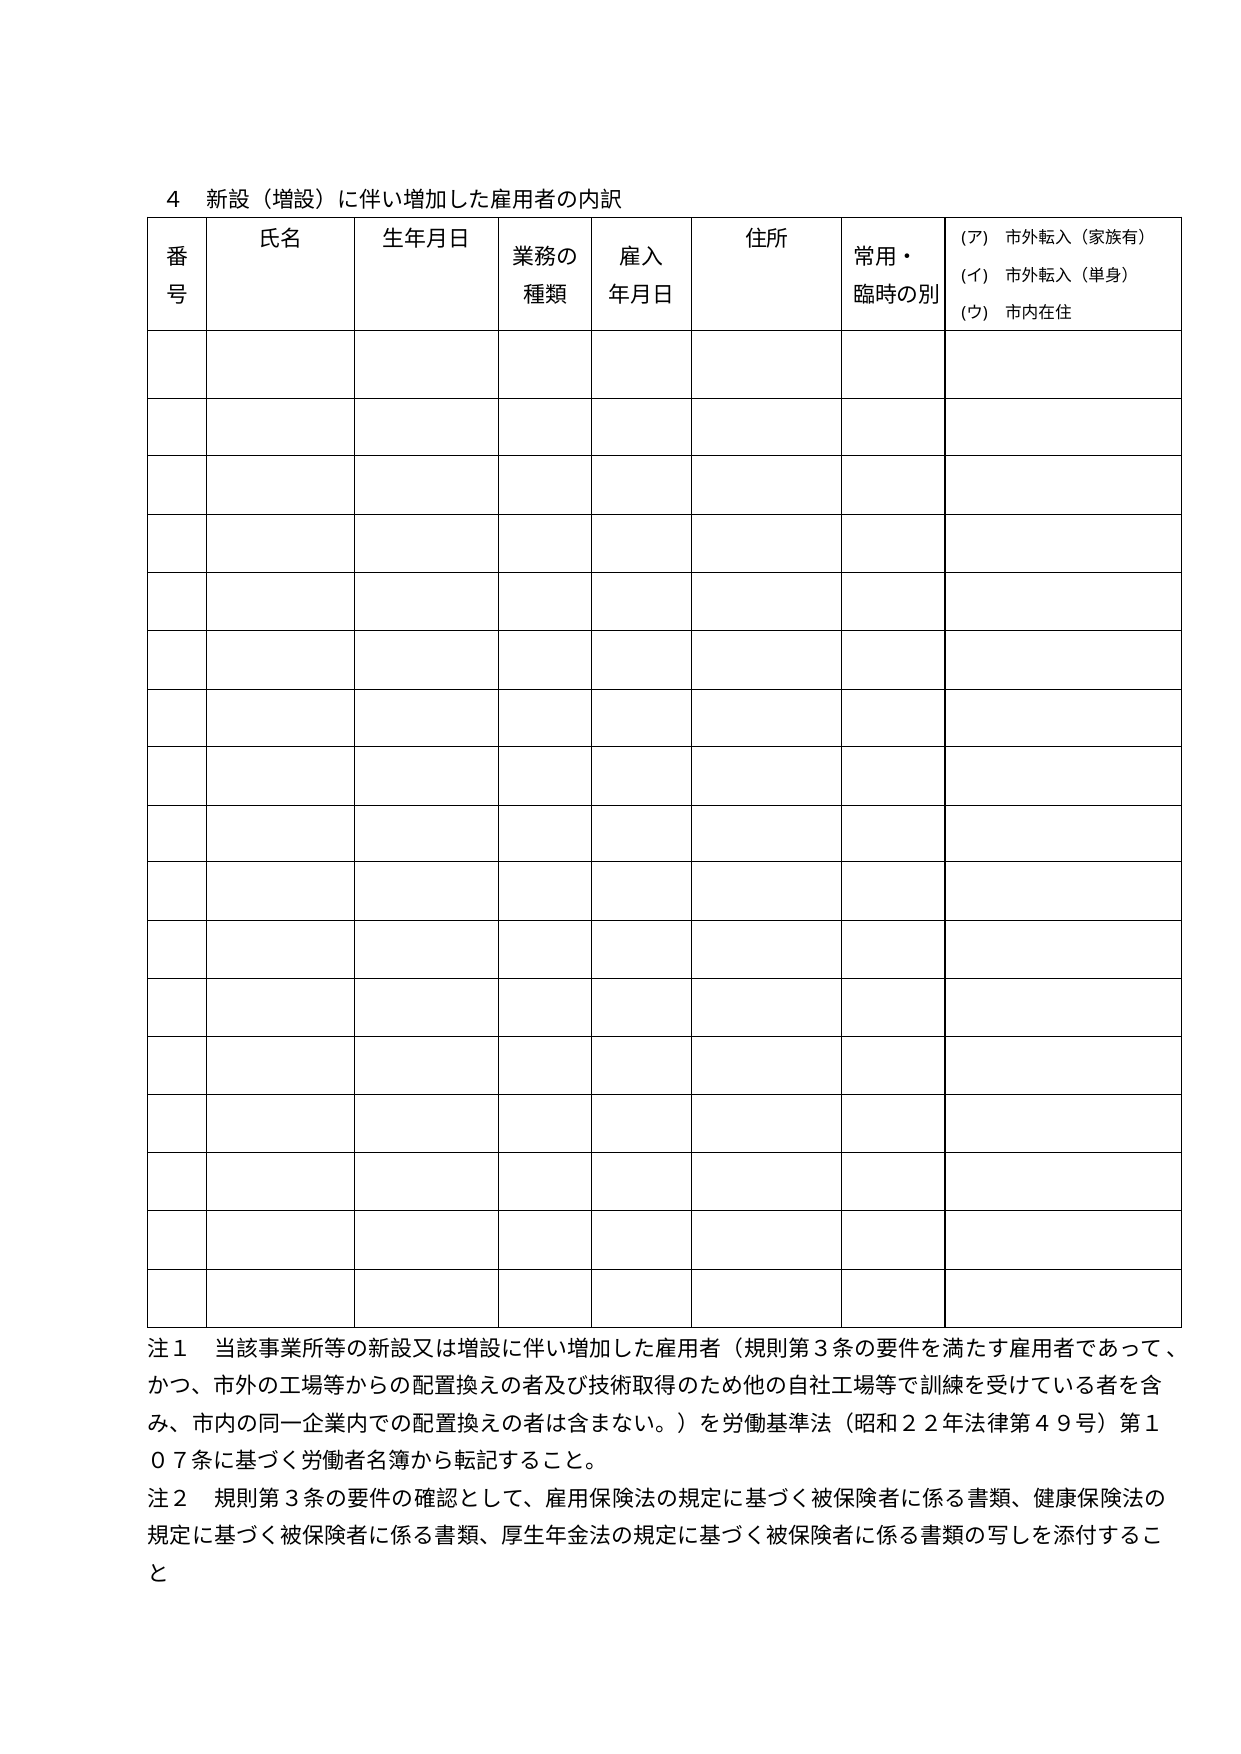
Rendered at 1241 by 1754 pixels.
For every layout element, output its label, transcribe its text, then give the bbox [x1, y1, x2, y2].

table_cell [499, 631, 591, 689]
table_cell [148, 747, 206, 805]
table_cell [946, 631, 1181, 689]
table_cell [207, 515, 354, 572]
table_cell [842, 862, 944, 919]
table_cell [355, 456, 498, 514]
table_cell [692, 399, 841, 455]
table_cell [592, 921, 691, 977]
table_cell [592, 747, 691, 805]
table_cell [207, 690, 354, 746]
table_cell [207, 1037, 354, 1094]
table_cell [207, 631, 354, 689]
table_cell [842, 1211, 944, 1268]
table_cell [692, 515, 841, 572]
table_cell [842, 1095, 944, 1152]
table_cell [148, 1095, 206, 1152]
table_cell [148, 399, 206, 455]
table_cell [207, 921, 354, 977]
table_cell [692, 1153, 841, 1210]
table_cell [355, 1211, 498, 1268]
table_cell [355, 331, 498, 397]
table_cell [946, 331, 1181, 397]
table_cell [355, 979, 498, 1036]
table_cell [355, 515, 498, 572]
table_cell [148, 1153, 206, 1210]
table_cell [148, 331, 206, 397]
table_cell [207, 456, 354, 514]
table_cell [499, 921, 591, 977]
table_cell [842, 331, 944, 397]
table_cell [842, 631, 944, 689]
table_cell [592, 1211, 691, 1268]
table_cell [946, 1211, 1181, 1268]
table_cell [499, 747, 591, 805]
table_cell [692, 573, 841, 630]
table_cell [207, 399, 354, 455]
table_cell [946, 1095, 1181, 1152]
table_cell [499, 1211, 591, 1268]
table_cell [592, 631, 691, 689]
table_cell [842, 573, 944, 630]
table_cell [499, 399, 591, 455]
table_cell [946, 979, 1181, 1036]
table_cell [148, 1211, 206, 1268]
table_cell [592, 456, 691, 514]
table_cell [692, 1037, 841, 1094]
table_cell [355, 1037, 498, 1094]
table_cell [148, 979, 206, 1036]
table_cell [692, 1095, 841, 1152]
table_cell [499, 1270, 591, 1327]
table_cell [946, 862, 1181, 919]
table_cell [148, 573, 206, 630]
table_cell [355, 862, 498, 919]
table_cell [592, 690, 691, 746]
table_cell [692, 456, 841, 514]
table_cell [692, 747, 841, 805]
table_cell [499, 1095, 591, 1152]
table_header 住所 [692, 218, 841, 330]
table_cell [499, 690, 591, 746]
table_cell [592, 1095, 691, 1152]
table_cell [207, 573, 354, 630]
table_cell [946, 747, 1181, 805]
table_cell [592, 1270, 691, 1327]
table_cell [842, 456, 944, 514]
table_cell [355, 1095, 498, 1152]
table_cell [842, 979, 944, 1036]
table_cell [148, 862, 206, 919]
table_header 氏名 [207, 218, 354, 330]
table_cell [148, 1270, 206, 1327]
table_header 市外転入（家族有） 市外転入（単身） 市内在住 [946, 218, 1181, 330]
table_cell [842, 806, 944, 861]
table_cell [207, 1153, 354, 1210]
table_cell [946, 1037, 1181, 1094]
table_cell [946, 921, 1181, 977]
table_cell [592, 1037, 691, 1094]
table_cell [592, 806, 691, 861]
table_cell [692, 1270, 841, 1327]
table_cell [692, 690, 841, 746]
table_cell [355, 573, 498, 630]
table_cell [207, 747, 354, 805]
table_cell [499, 806, 591, 861]
table_cell [592, 862, 691, 919]
table_header 業務の種類 [499, 218, 591, 330]
table_cell [592, 979, 691, 1036]
table_cell [148, 806, 206, 861]
table_cell [842, 921, 944, 977]
table_cell [842, 1037, 944, 1094]
table_cell [207, 1270, 354, 1327]
table_cell [355, 399, 498, 455]
table_cell [207, 1095, 354, 1152]
table_cell [499, 1153, 591, 1210]
table_cell [946, 399, 1181, 455]
table_cell [842, 690, 944, 746]
text 注１ 当該事業所等の新設又は増設に伴い増加した雇用者（規則第３条の要件を満たす雇用者であって、かつ、市外の工場等からの配置換えの者及び技術取得のため他の自社工場等で訓練を受けている者を含み、市内の同一企業内での配置換えの者は含まない。）を労働基準法（昭和２２年法律第４９号）第１０７条に基づく労働者名簿から転記すること。 [148, 1328, 1166, 1478]
table_cell [499, 456, 591, 514]
table_cell [592, 1153, 691, 1210]
table_cell [499, 515, 591, 572]
table_cell [148, 515, 206, 572]
table_cell [692, 331, 841, 397]
table_cell [842, 1270, 944, 1327]
table_cell [499, 573, 591, 630]
table_cell [946, 573, 1181, 630]
table_cell [355, 1270, 498, 1327]
table_cell [692, 921, 841, 977]
table_header 番 号 [148, 218, 206, 330]
table_cell [842, 747, 944, 805]
table_header 常用・ 臨時の別 [842, 218, 944, 330]
table_cell [207, 979, 354, 1036]
table_cell [355, 1153, 498, 1210]
table_cell [946, 515, 1181, 572]
table_cell [499, 331, 591, 397]
table_cell [499, 979, 591, 1036]
table_cell [692, 862, 841, 919]
table_cell [946, 456, 1181, 514]
table_cell [692, 979, 841, 1036]
table_cell [148, 921, 206, 977]
table_cell [148, 631, 206, 689]
table_cell [946, 1153, 1181, 1210]
table_cell [592, 515, 691, 572]
table_header 雇入 年月日 [592, 218, 691, 330]
table_cell [692, 1211, 841, 1268]
table_cell [692, 806, 841, 861]
table_header 生年月日 [355, 218, 498, 330]
table_cell [207, 806, 354, 861]
table_cell [207, 862, 354, 919]
table_cell [355, 631, 498, 689]
table_cell [946, 690, 1181, 746]
table_cell [842, 399, 944, 455]
table_cell [207, 1211, 354, 1268]
table_cell [499, 1037, 591, 1094]
table_cell [499, 862, 591, 919]
table_cell [592, 331, 691, 397]
table_cell [592, 399, 691, 455]
table_cell [148, 690, 206, 746]
table_cell [355, 921, 498, 977]
table_cell [946, 806, 1181, 861]
table_cell [946, 1270, 1181, 1327]
table_cell [207, 331, 354, 397]
table_cell [592, 573, 691, 630]
table_cell [355, 747, 498, 805]
table_cell [355, 806, 498, 861]
table_cell [148, 456, 206, 514]
table_cell [355, 690, 498, 746]
table_cell [148, 1037, 206, 1094]
table_cell [842, 1153, 944, 1210]
text 注２ 規則第３条の要件の確認として、雇用保険法の規定に基づく被保険者に係る書類、健康保険法の規定に基づく被保険者に係る書類、厚生年金法の規定に基づく被保険者に係る書類の写しを添付すること [148, 1478, 1166, 1590]
text ４ 新設（増設）に伴い増加した雇用者の内訳 [162, 179, 1063, 217]
table_cell [842, 515, 944, 572]
table_cell [692, 631, 841, 689]
